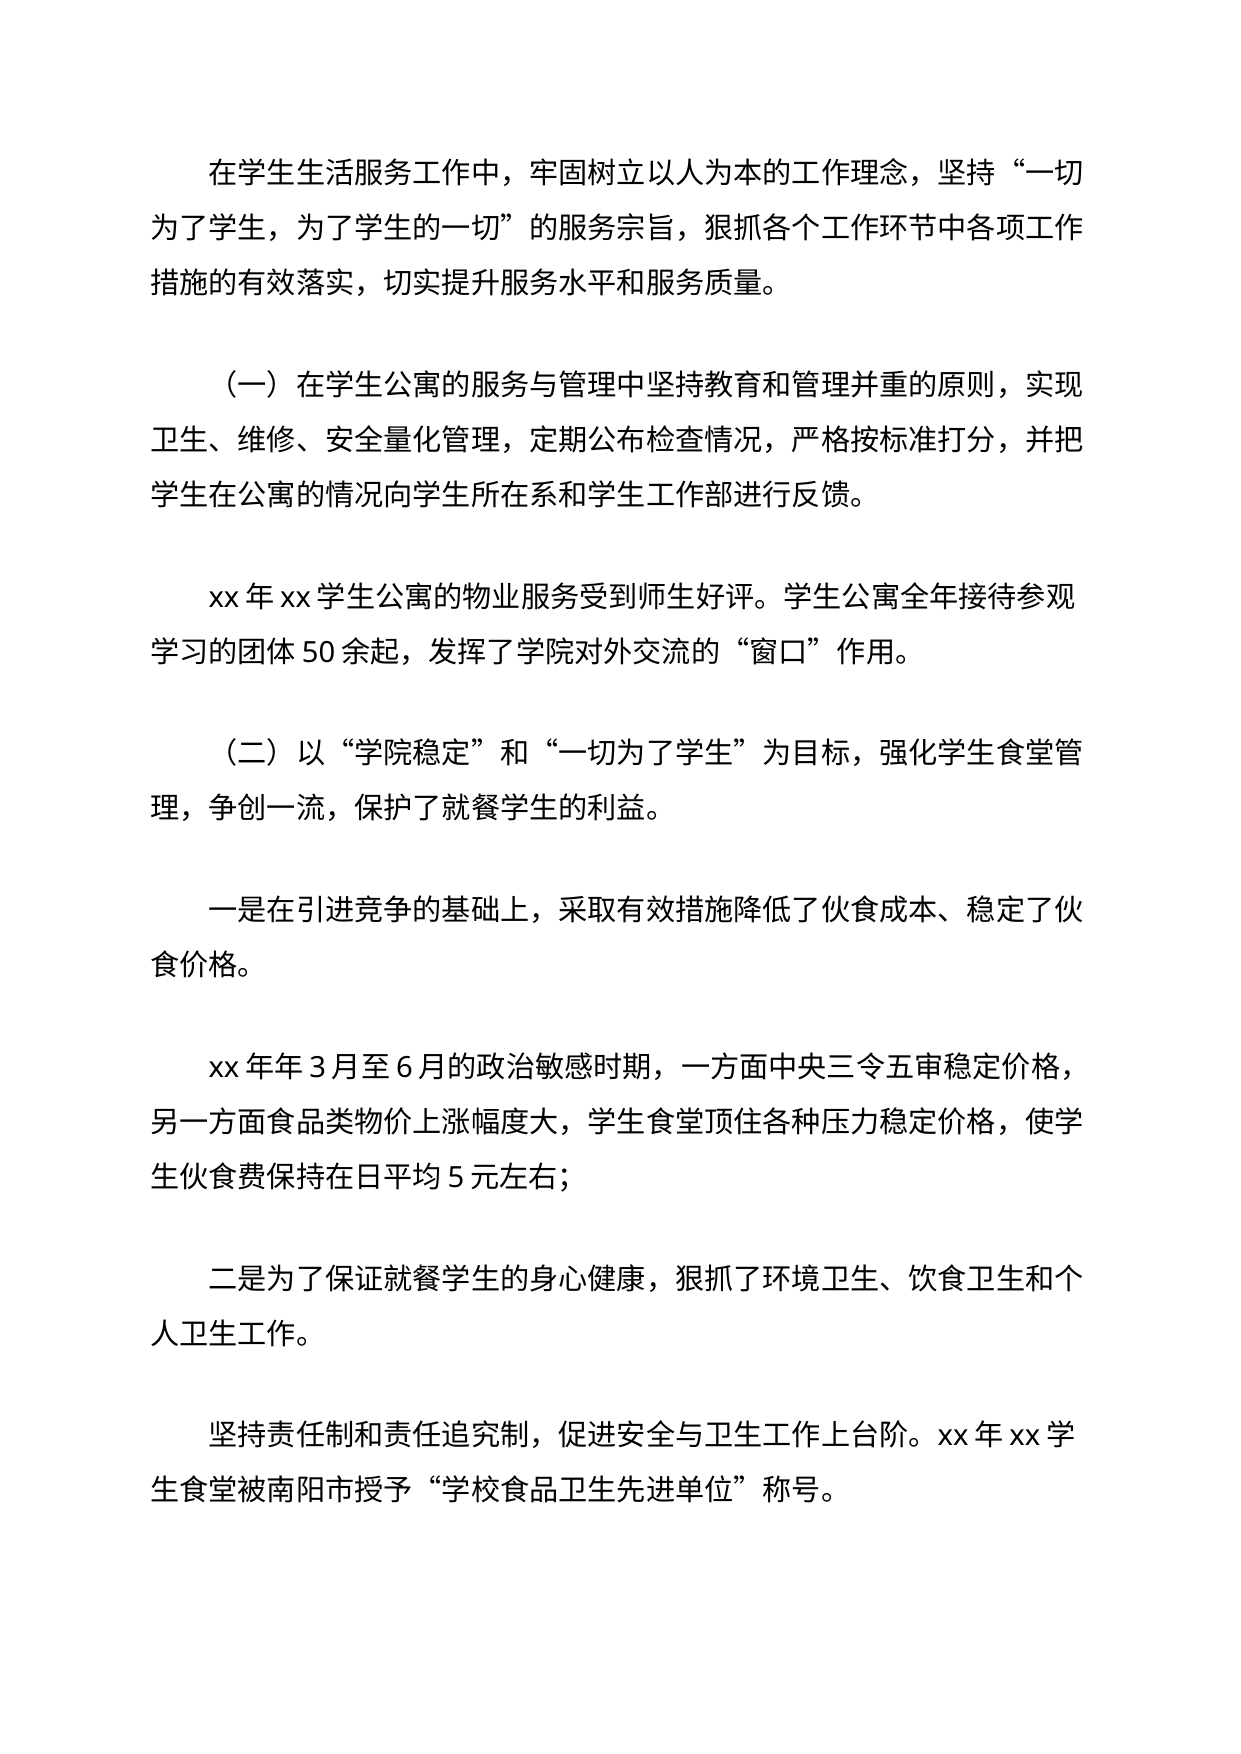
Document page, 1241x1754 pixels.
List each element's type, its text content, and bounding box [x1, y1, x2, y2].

text 坚持责任制和责任追究制，促进安全与卫生工作上台阶。xx年xx学生食堂被南阳市授予“学校食品卫生先进单位”称号。 [150, 1412, 1090, 1509]
text xx年年3月至6月的政治敏感时期，一方面中央三令五审稳定价格，另一方面食品类物价上涨幅度大，学生食堂顶住各种压力稳定价格，使学生伙食费保持在日平均5元左右； [150, 1043, 1090, 1196]
text （二）以“学院稳定”和“一切为了学生”为目标，强化学生食堂管理，争创一流，保护了就餐学生的利益。 [150, 730, 1090, 827]
text （一）在学生公寓的服务与管理中坚持教育和管理并重的原则，实现卫生、维修、安全量化管理，定期公布检查情况，严格按标准打分，并把学生在公寓的情况向学生所在系和学生工作部进行反馈。 [150, 362, 1090, 514]
text 一是在引进竞争的基础上，采取有效措施降低了伙食成本、稳定了伙食价格。 [150, 887, 1090, 984]
text 二是为了保证就餐学生的身心健康，狠抓了环境卫生、饮食卫生和个人卫生工作。 [150, 1255, 1090, 1352]
text 在学生生活服务工作中，牢固树立以人为本的工作理念，坚持“一切为了学生，为了学生的一切”的服务宗旨，狠抓各个工作环节中各项工作措施的有效落实，切实提升服务水平和服务质量。 [150, 150, 1090, 302]
text xx年xx学生公寓的物业服务受到师生好评。学生公寓全年接待参观学习的团体50余起，发挥了学院对外交流的“窗口”作用。 [150, 573, 1090, 671]
